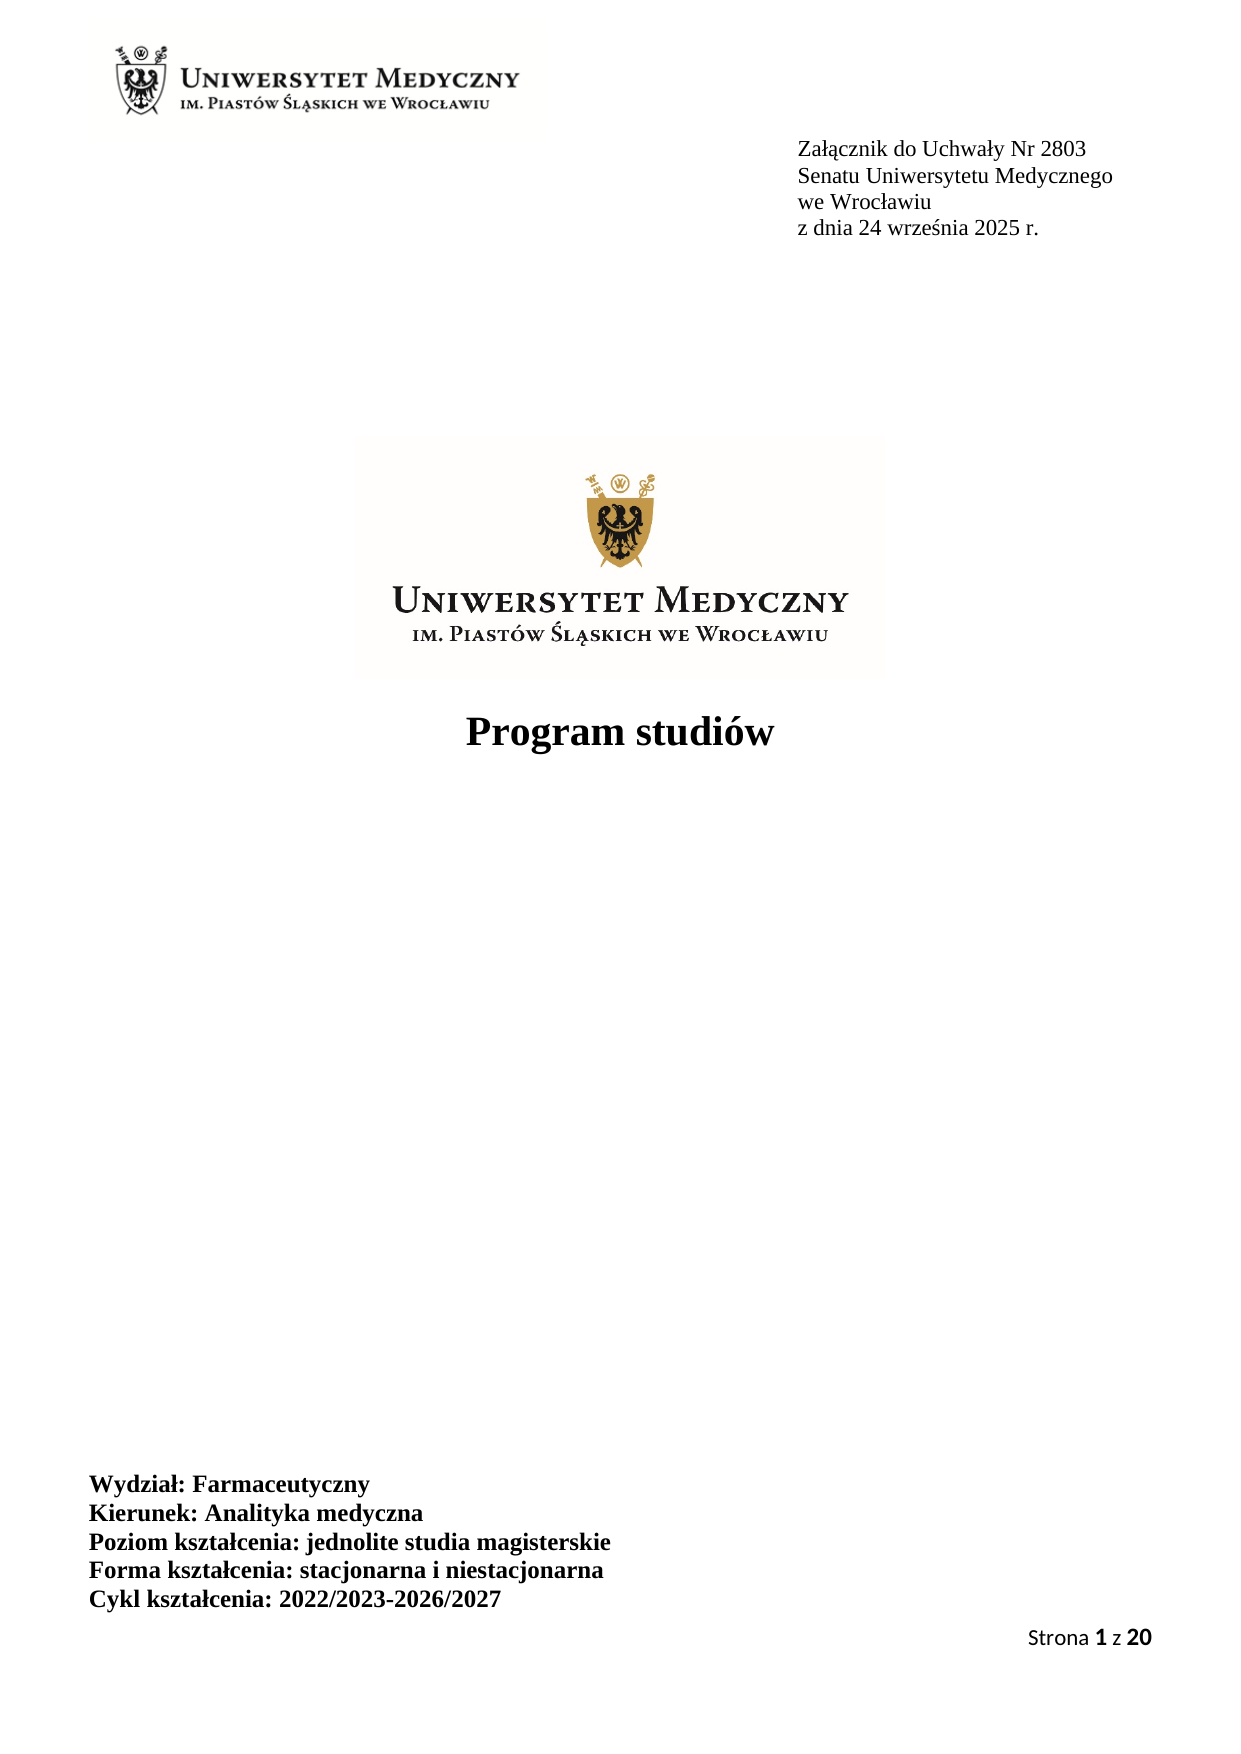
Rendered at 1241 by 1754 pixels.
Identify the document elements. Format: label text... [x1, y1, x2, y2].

text we Wrocławiu [89, 188, 1152, 214]
text Senatu Uniwersytetu Medycznego [89, 162, 1152, 188]
text Kierunek: Analityka medyczna [89, 1498, 1152, 1527]
text z dnia 24 września 2025 r. [89, 214, 1152, 241]
picture [354, 436, 886, 679]
text Program studiów [89, 706, 1152, 754]
text Poziom kształcenia: jednolite studia magisterskie [89, 1527, 1152, 1556]
text Cykl kształcenia: 2022/2023-2026/2027 [89, 1584, 1152, 1613]
text Załącznik do Uchwały Nr 2803 [89, 135, 1152, 162]
text Forma kształcenia: stacjonarna i niestacjonarna [89, 1556, 1152, 1584]
picture [87, 18, 546, 142]
text Wydział: Farmaceutyczny [89, 1469, 1152, 1498]
